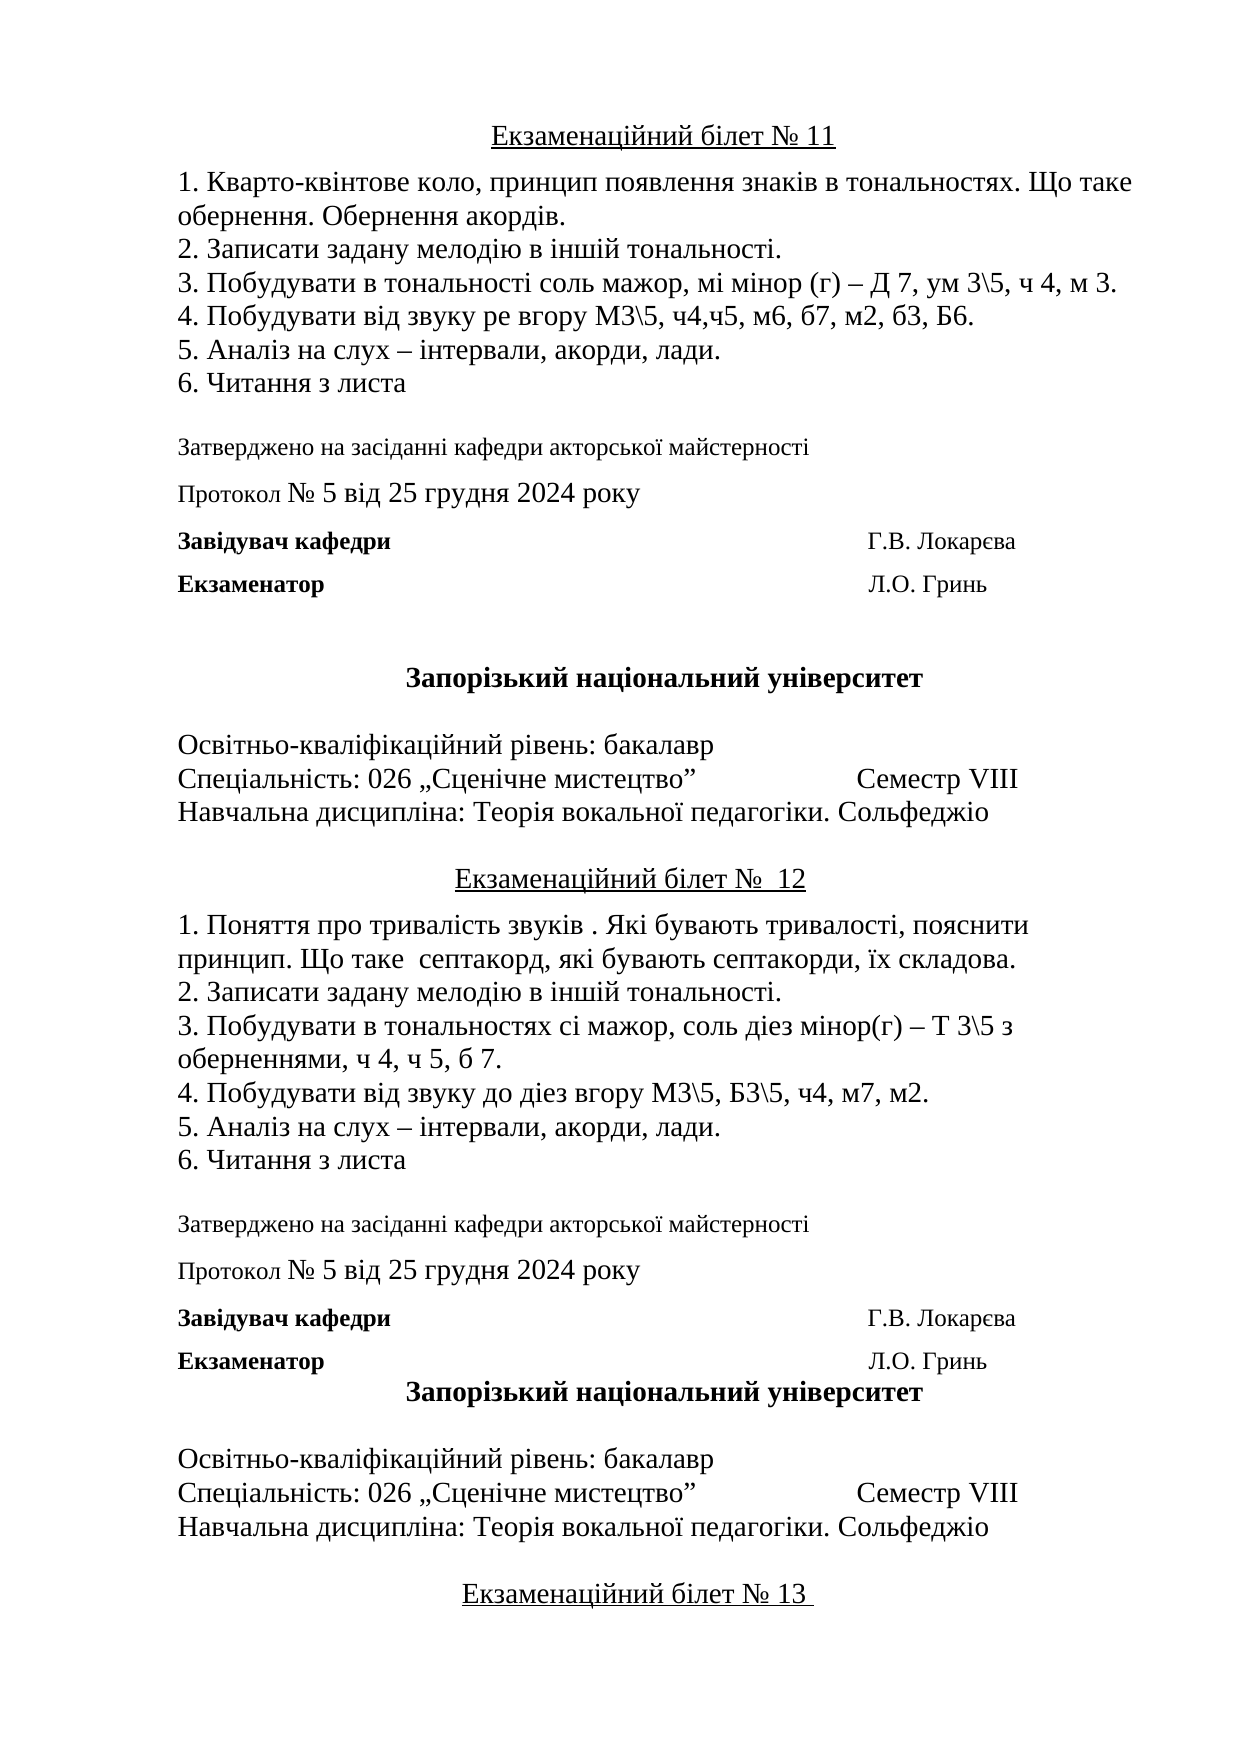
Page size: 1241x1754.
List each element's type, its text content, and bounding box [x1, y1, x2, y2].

text 1. Кварто-квінтове коло, принцип появлення знаків в тональностях. Що таке обернення. Обернення акордів. [177, 164, 1152, 231]
text 5. Аналіз на слух – інтервали, акорди, лади. [177, 1109, 1152, 1142]
text Протокол № 5 від 25 грудня 2024 року [177, 476, 1078, 509]
text Освітньо-кваліфікаційний рівень: бакалавр [177, 1442, 1152, 1475]
text Екзаменатор Л.О. Гринь [177, 569, 1152, 598]
text Навчальна дисципліна: Теорія вокальної педагогіки. Сольфеджіо [177, 1509, 1152, 1542]
text 4. Побудувати від звуку ре вгору М3\5, ч4,ч5, м6, б7, м2, б3, Б6. [177, 298, 1152, 332]
text Затверджено на засіданні кафедри акторської майстерності [177, 432, 1078, 461]
text 5. Аналіз на слух – інтервали, акорди, лади. [177, 332, 1152, 365]
text Запорізький національний університет [177, 1374, 1152, 1408]
text Освітньо-кваліфікаційний рівень: бакалавр [177, 727, 1152, 761]
text 3. Побудувати в тональності соль мажор, мі мінор (г) – Д 7, ум 3\5, ч 4, м 3. [177, 265, 1152, 298]
text Екзаменаційний білет № 13 [177, 1576, 1152, 1609]
text 1. Поняття про тривалість звуків . Які бувають тривалості, пояснити принцип. Що таке септакорд, які бувають септакорди, їх складова. [177, 907, 1152, 974]
text 2. Записати задану мелодію в іншій тональності. [177, 974, 1152, 1008]
text Екзаменаційний білет № 11 [177, 118, 1152, 152]
text Завідувач кафедри Г.В. Локарєва [177, 1303, 1078, 1331]
text Протокол № 5 від 25 грудня 2024 року [177, 1252, 1078, 1286]
text Запорізький національний університет [177, 660, 1152, 694]
text 4. Побудувати від звуку до діез вгору М3\5, Б3\5, ч4, м7, м2. [177, 1075, 1152, 1109]
text Спеціальність: 026 „Сценічне мистецтво” Семестр VІІІ [177, 761, 1152, 794]
text Спеціальність: 026 „Сценічне мистецтво” Семестр VІІІ [177, 1475, 1152, 1509]
text Затверджено на засіданні кафедри акторської майстерності [177, 1209, 1078, 1238]
text 6. Читання з листа [177, 1142, 1152, 1176]
text 3. Побудувати в тональностях сі мажор, соль діез мінор(г) – Т 3\5 з оберненнями, ч 4, ч 5, б 7. [177, 1008, 1152, 1075]
text 6. Читання з листа [177, 365, 1152, 399]
text Навчальна дисципліна: Теорія вокальної педагогіки. Сольфеджіо [177, 794, 1152, 828]
text Екзаменаційний білет № 12 [177, 861, 1152, 895]
text Екзаменатор Л.О. Гринь [177, 1346, 1152, 1374]
text Завідувач кафедри Г.В. Локарєва [177, 526, 1078, 555]
text 2. Записати задану мелодію в іншій тональності. [177, 231, 1152, 265]
